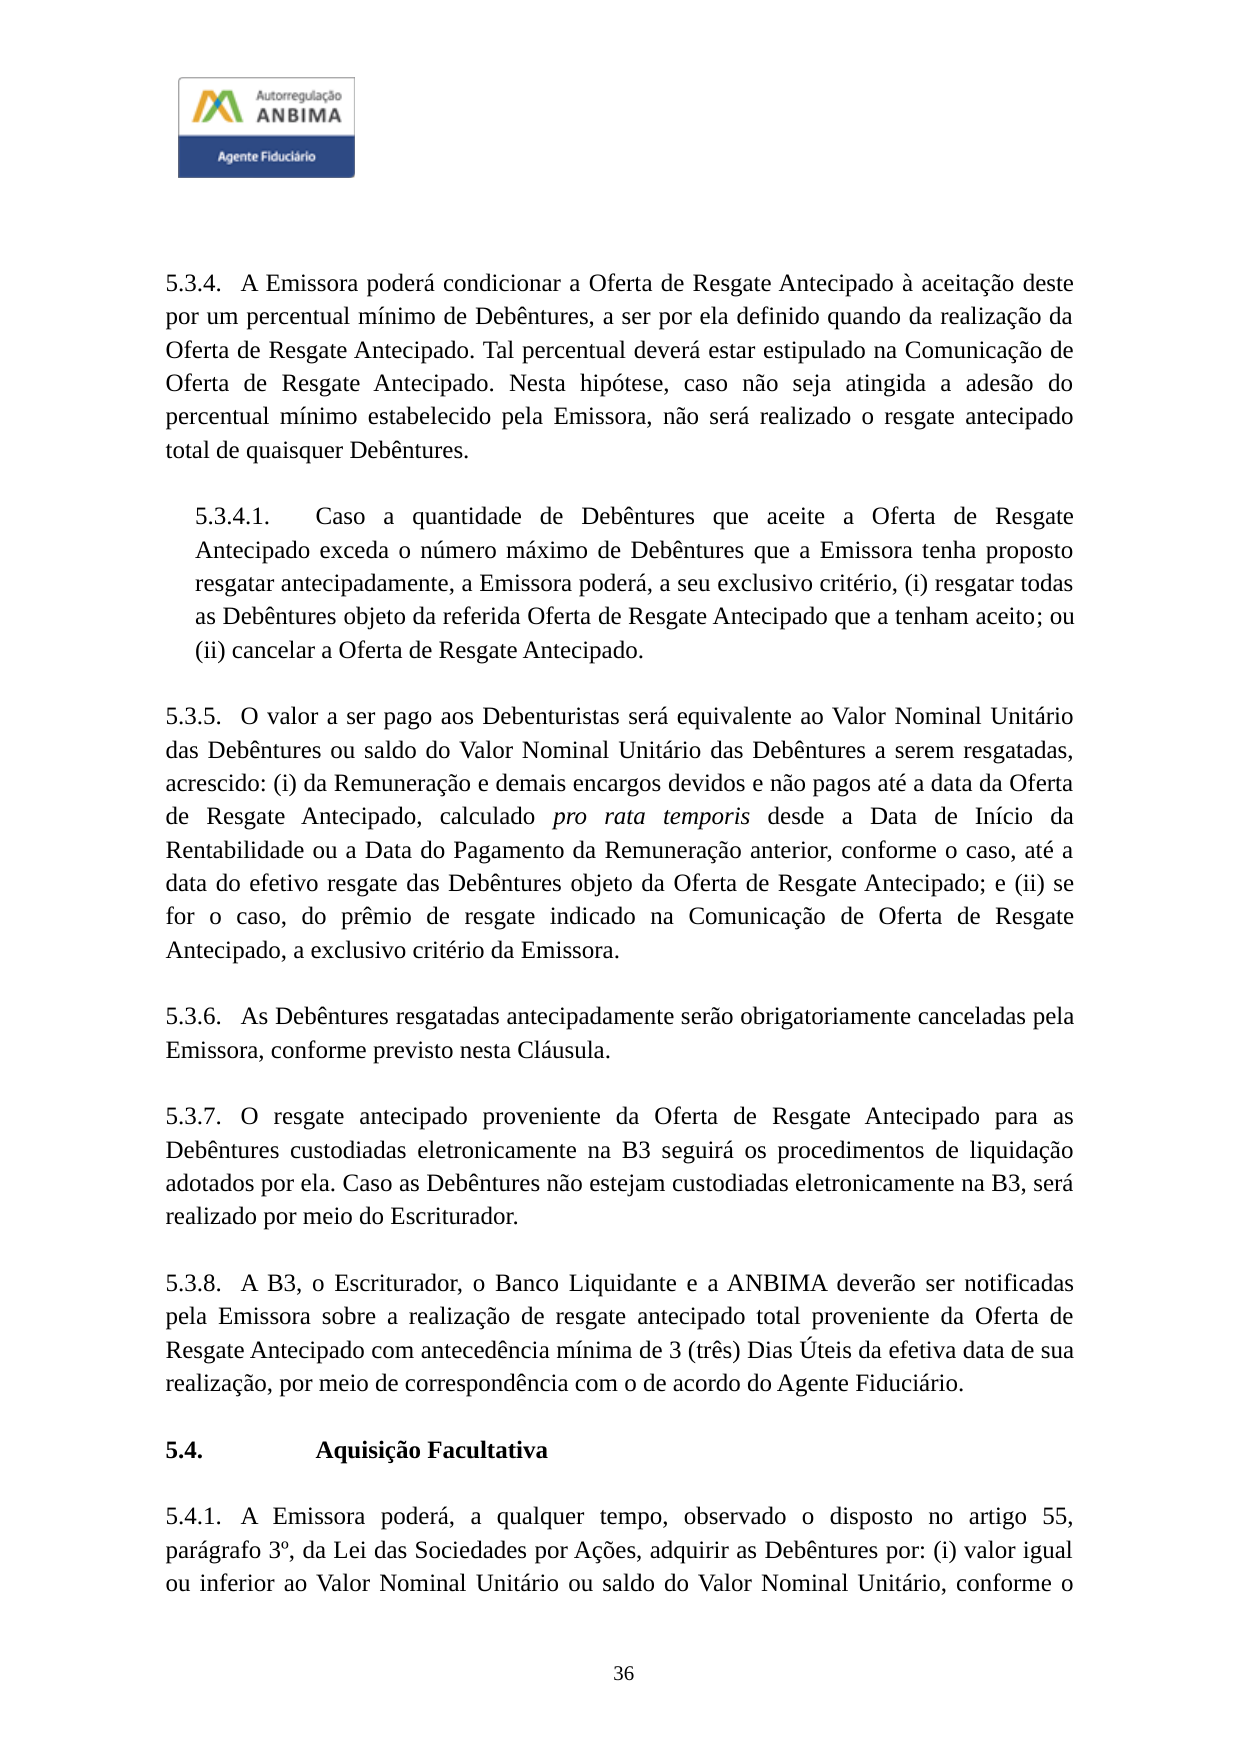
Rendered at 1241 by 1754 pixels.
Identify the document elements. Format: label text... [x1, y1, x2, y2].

list O valor a ser pago aos Debenturistas será equivalente ao Valor Nominal Unitário das Debêntures ou saldo do Valor Nominal Unitário das Debêntures a serem resgatadas, acrescido: (i) da Remuneração e demais encargos devidos e não pagos até a data da Oferta de Resgate Antecipado, calculado pro rata temporis desde a Data de Início da Rentabilidade ou a Data do Pagamento da Remuneração anterior, conforme o caso, até a data do efetivo resgate das Debêntures objeto da Oferta de Resgate Antecipado; e (ii) se for o caso, do prêmio de resgate indicado na Comunicação de Oferta de Resgate Antecipado, a exclusivo critério da Emissora. [165, 698, 1075, 965]
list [165, 1498, 1075, 1598]
list Aquisição Facultativa [165, 1431, 1075, 1465]
list O resgate antecipado proveniente da Oferta de Resgate Antecipado para as Debêntures custodiadas eletronicamente na B3 seguirá os procedimentos de liquidação adotados por ela. Caso as Debêntures não estejam custodiadas eletronicamente na B3, será realizado por meio do Escriturador. [165, 1098, 1075, 1231]
list Caso a quantidade de Debêntures que aceite a Oferta de Resgate Antecipado exceda o número máximo de Debêntures que a Emissora tenha proposto resgatar antecipadamente, a Emissora poderá, a seu exclusivo critério, (i) resgatar todas as Debêntures objeto da referida Oferta de Resgate Antecipado que a tenham aceito; ou (ii) cancelar a Oferta de Resgate Antecipado. [195, 498, 1075, 665]
list A Emissora poderá condicionar a Oferta de Resgate Antecipado à aceitação deste por um percentual mínimo de Debêntures, a ser por ela definido quando da realização da Oferta de Resgate Antecipado. Tal percentual deverá estar estipulado na Comunicação de Oferta de Resgate Antecipado. Nesta hipótese, caso não seja atingida a adesão do percentual mínimo estabelecido pela Emissora, não será realizado o resgate antecipado total de quaisquer Debêntures. [165, 265, 1075, 465]
list A B3, o Escriturador, o Banco Liquidante e a ANBIMA deverão ser notificadas pela Emissora sobre a realização de resgate antecipado total proveniente da Oferta de Resgate Antecipado com antecedência mínima de 3 (três) Dias Úteis da efetiva data de sua realização, por meio de correspondência com o de acordo do Agente Fiduciário. [165, 1265, 1075, 1398]
list As Debêntures resgatadas antecipadamente serão obrigatoriamente canceladas pela Emissora, conforme previsto nesta Cláusula. [165, 998, 1075, 1065]
